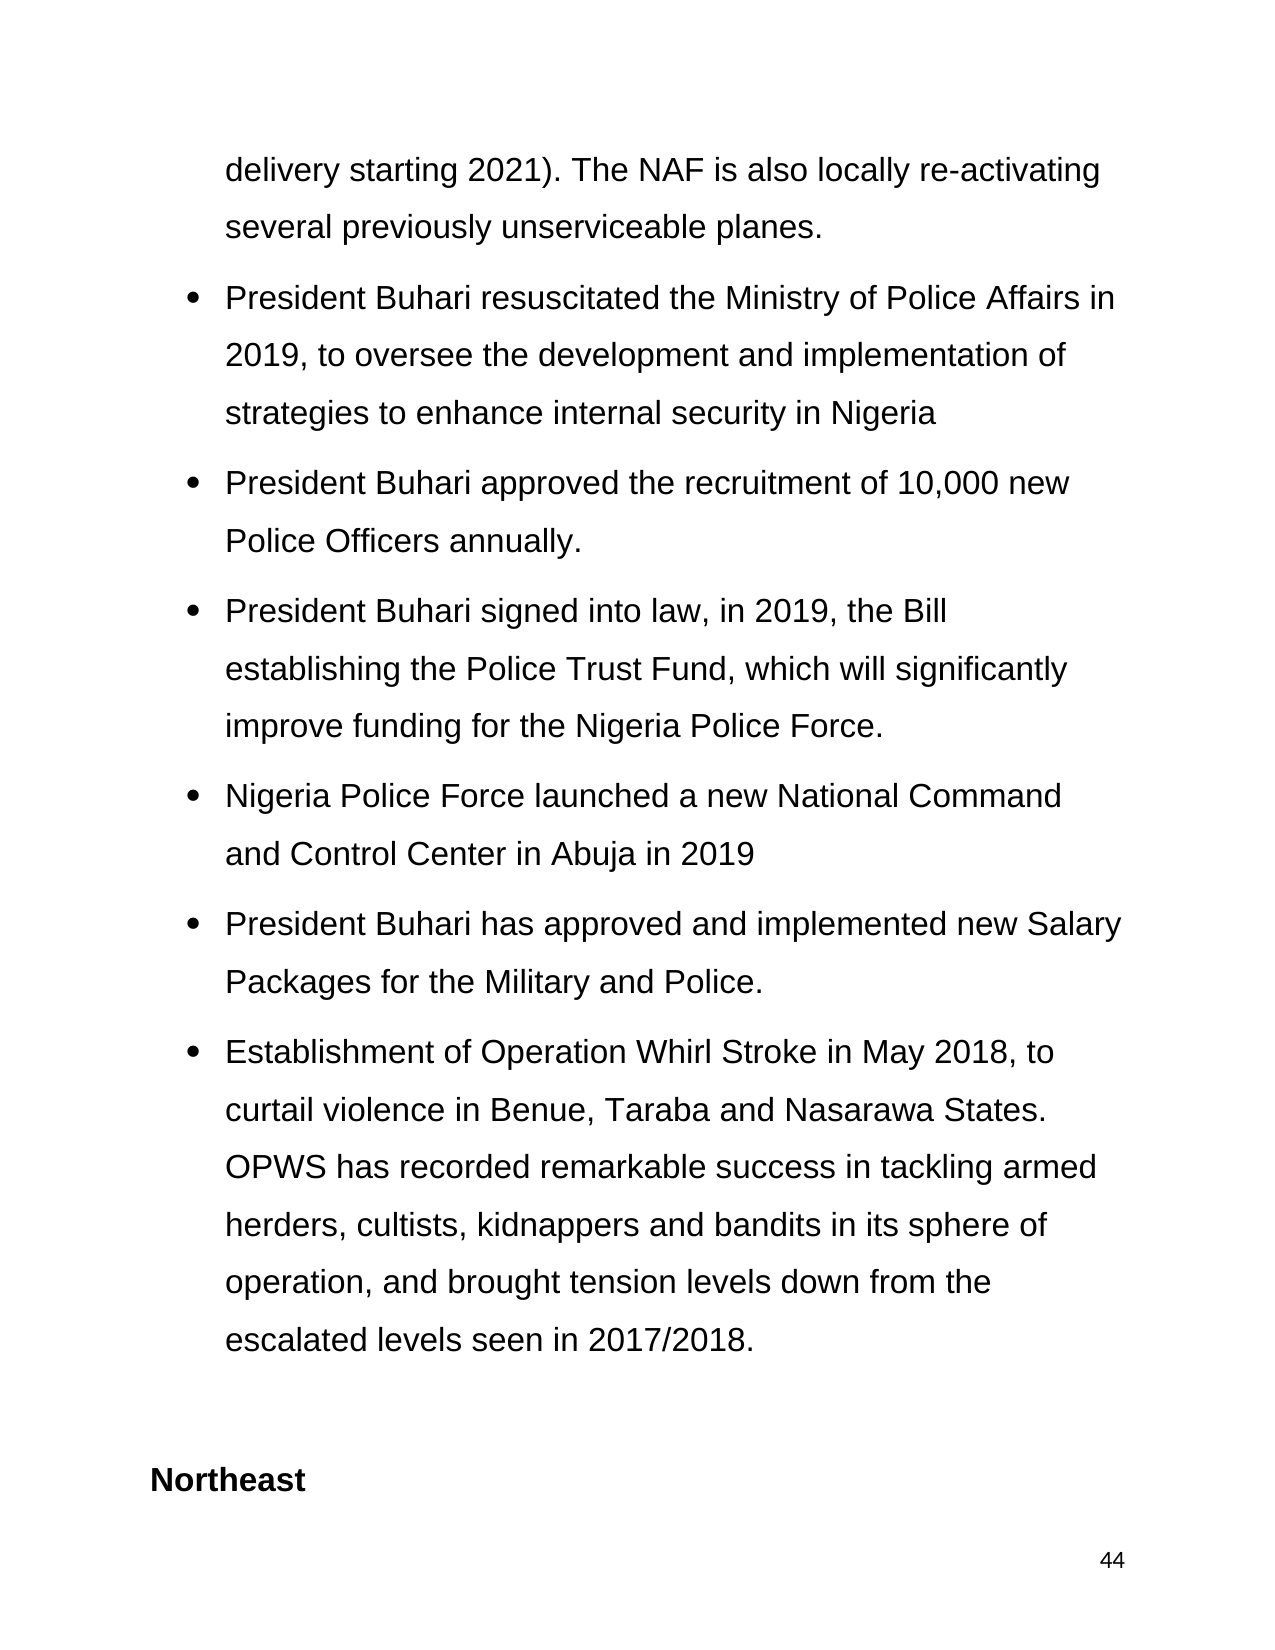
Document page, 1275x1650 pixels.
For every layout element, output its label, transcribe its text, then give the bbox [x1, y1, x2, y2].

list President Buhari resuscitated the Ministry of Police Affairs in 2019, to oversee the development and implementation of strategies to enhance internal security in Nigeria [187, 278, 1125, 431]
text Northeast [150, 1460, 1125, 1499]
list Establishment of Operation Whirl Stroke in May 2018, to curtail violence in Benue, Taraba and Nasarawa States. OPWS has recorded remarkable success in tackling armed herders, cultists, kidnappers and bandits in its sphere of operation, and brought tension levels down from the escalated levels seen in 2017/2018. [187, 1032, 1125, 1358]
list President Buhari has approved and implemented new Salary Packages for the Military and Police. [187, 904, 1125, 1000]
list President Buhari signed into law, in 2019, the Bill establishing the Police Trust Fund, which will significantly improve funding for the Nigeria Police Force. [187, 591, 1125, 745]
list Nigeria Police Force launched a new National Command and Control Center in Abuja in 2019 [187, 776, 1125, 872]
list President Buhari approved the recruitment of 10,000 new Police Officers annually. [187, 463, 1125, 559]
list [187, 150, 1125, 246]
